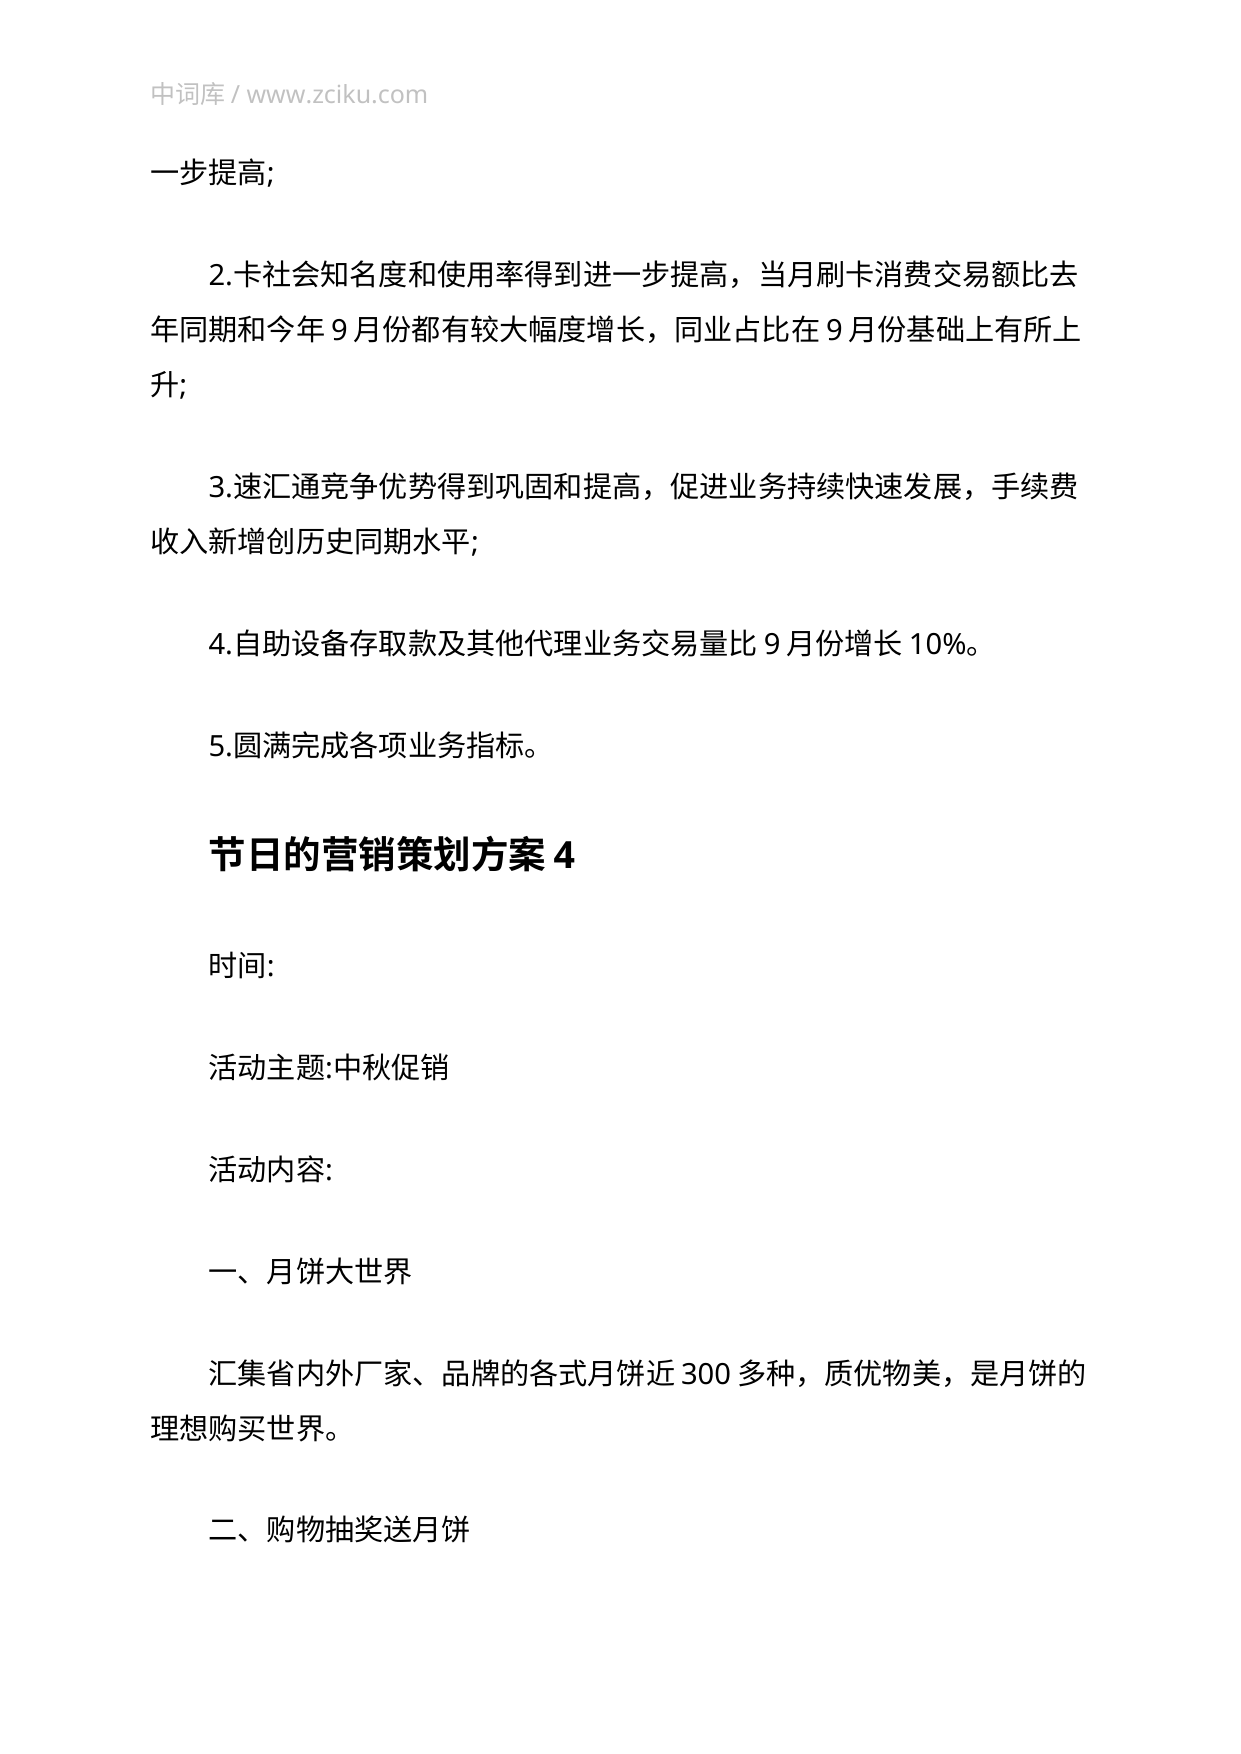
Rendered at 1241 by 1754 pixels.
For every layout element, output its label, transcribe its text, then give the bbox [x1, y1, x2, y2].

text 2.卡社会知名度和使用率得到进一步提高，当月刷卡消费交易额比去年同期和今年9月份都有较大幅度增长，同业占比在9月份基础上有所上升; [150, 252, 1090, 404]
text 5.圆满完成各项业务指标。 [150, 723, 1090, 765]
text 4.自助设备存取款及其他代理业务交易量比9月份增长10%。 [150, 621, 1090, 663]
text 3.速汇通竞争优势得到巩固和提高，促进业务持续快速发展，手续费收入新增创历史同期水平; [150, 464, 1090, 561]
text 时间: [150, 942, 1090, 985]
text 活动内容: [150, 1146, 1090, 1189]
text 一、月饼大世界 [150, 1248, 1090, 1291]
text 活动主题:中秋促销 [150, 1044, 1090, 1087]
text 二、购物抽奖送月饼 [150, 1507, 1090, 1549]
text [150, 150, 1090, 192]
text 节日的营销策划方案4 [150, 825, 1090, 879]
text 汇集省内外厂家、品牌的各式月饼近300多种，质优物美，是月饼的理想购买世界。 [150, 1350, 1090, 1447]
